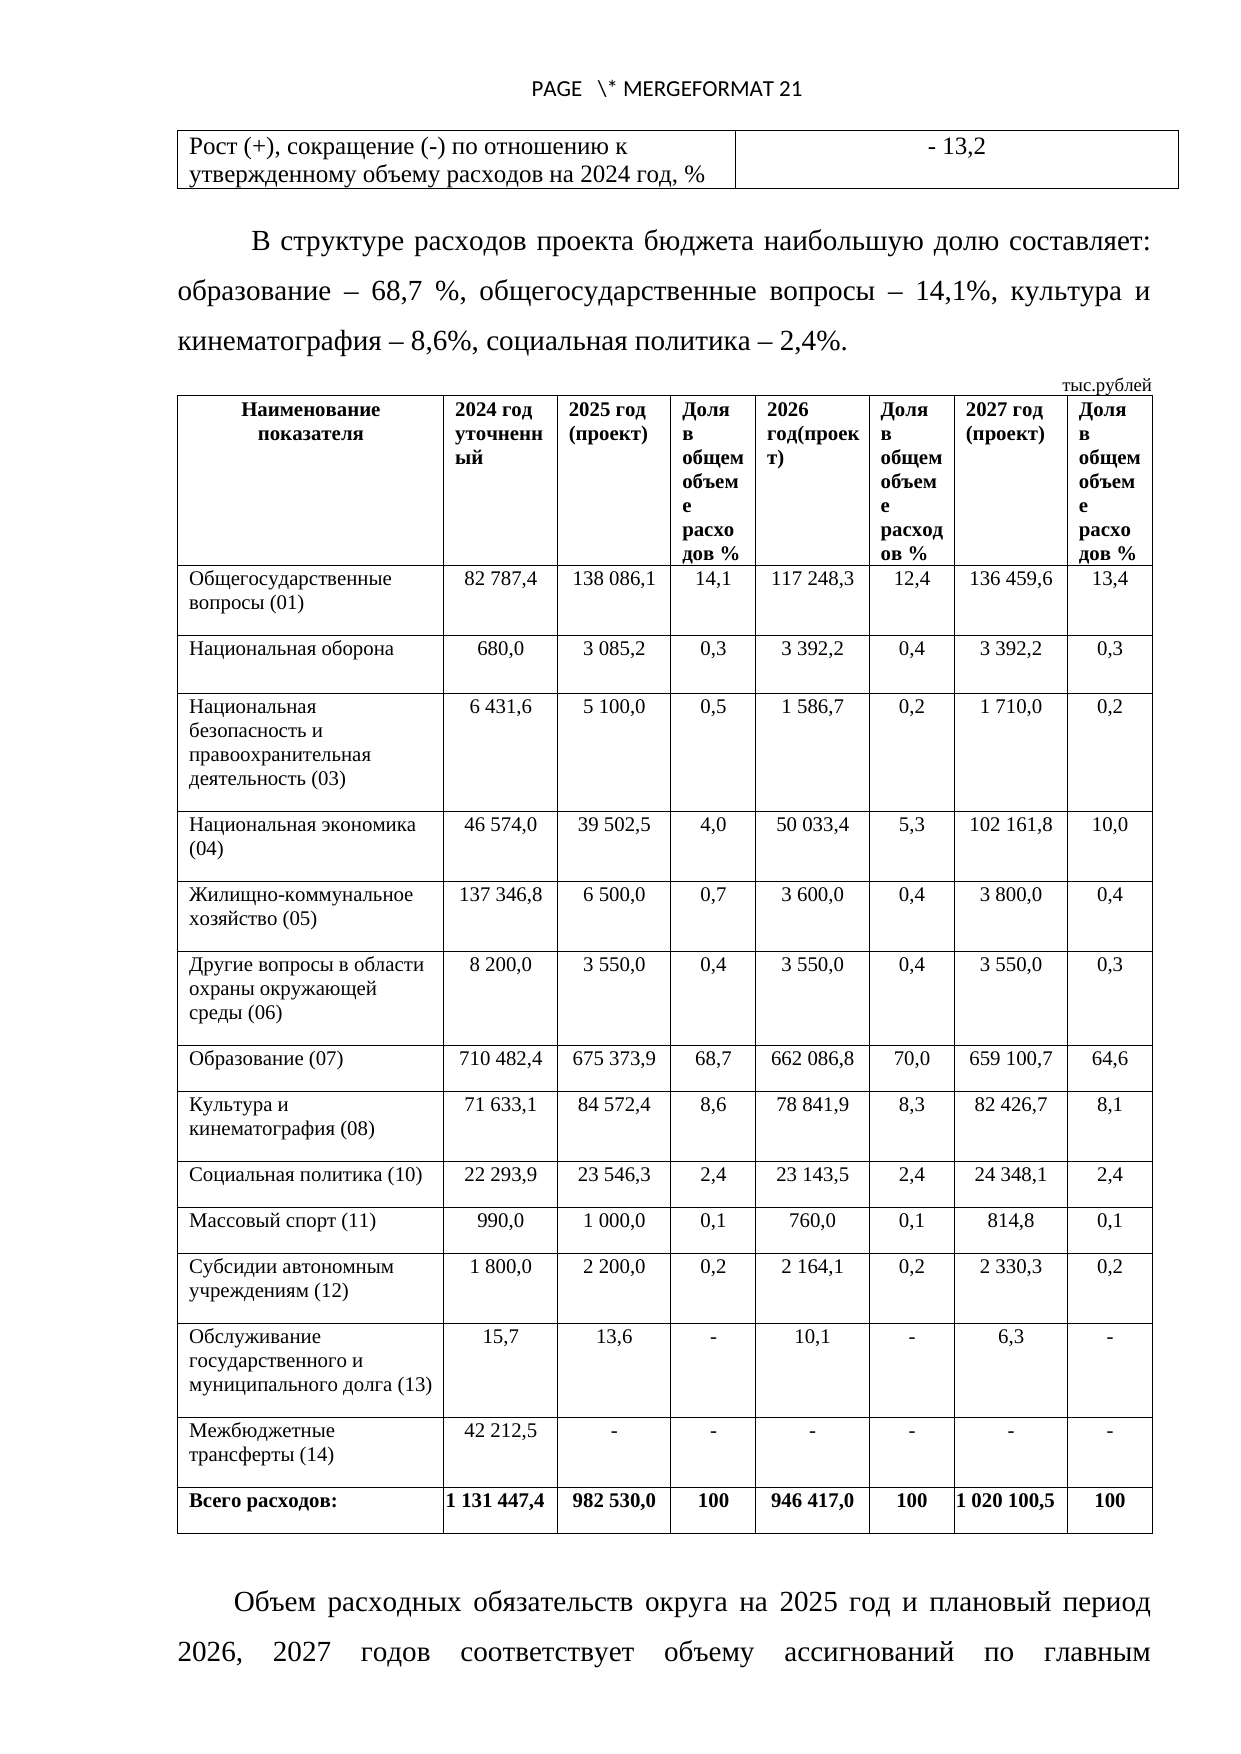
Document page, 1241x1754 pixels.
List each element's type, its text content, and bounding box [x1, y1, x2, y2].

table_cell 2 200,0 [558, 1254, 670, 1322]
table_cell 1 020 100,5 [955, 1488, 1067, 1532]
table_cell 0,4 [870, 636, 954, 692]
table_cell - [870, 1418, 954, 1487]
table_cell 22 293,9 [444, 1162, 557, 1207]
table_cell 0,1 [870, 1208, 954, 1252]
table_cell 1 131 447,4 [444, 1488, 557, 1532]
table_cell 12,4 [870, 566, 954, 635]
table_cell Культура и кинематография (08) [178, 1092, 443, 1161]
table_cell 3 600,0 [756, 882, 869, 951]
table_cell 46 574,0 [444, 812, 557, 881]
table_cell 3 392,2 [955, 636, 1067, 692]
table_cell Жилищно-коммунальное хозяйство (05) [178, 882, 443, 951]
table_header 2025 год (проект) [558, 396, 670, 565]
table_cell 0,2 [1068, 1254, 1152, 1322]
table_cell 0,1 [671, 1208, 755, 1252]
table_cell 982 530,0 [558, 1488, 670, 1532]
table_cell 100 [671, 1488, 755, 1532]
table_cell 710 482,4 [444, 1046, 557, 1091]
table_cell 14,1 [671, 566, 755, 635]
table_cell 82 787,4 [444, 566, 557, 635]
table_cell - [756, 1418, 869, 1487]
table_cell 659 100,7 [955, 1046, 1067, 1091]
table_cell 15,7 [444, 1324, 557, 1417]
table_cell 2,4 [1068, 1162, 1152, 1207]
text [177, 1584, 1152, 1668]
table_cell 23 143,5 [756, 1162, 869, 1207]
table_cell 3 800,0 [955, 882, 1067, 951]
table_cell 82 426,7 [955, 1092, 1067, 1161]
table_cell 5 100,0 [558, 694, 670, 811]
table_cell 10,0 [1068, 812, 1152, 881]
table_cell 760,0 [756, 1208, 869, 1252]
table_cell - 13,2 [736, 131, 1178, 188]
table_cell Общегосударственные вопросы (01) [178, 566, 443, 635]
table_cell Национальная оборона [178, 636, 443, 692]
table_cell 0,4 [671, 952, 755, 1045]
table_header Доля в общем объеме расходов % [870, 396, 954, 565]
table_cell 3 550,0 [955, 952, 1067, 1045]
table_cell 13,6 [558, 1324, 670, 1417]
table_cell 0,7 [671, 882, 755, 951]
table_cell Субсидии автономным учреждениям (12) [178, 1254, 443, 1322]
table_cell 8,3 [870, 1092, 954, 1161]
table_cell 3 085,2 [558, 636, 670, 692]
table_cell Образование (07) [178, 1046, 443, 1091]
table_cell 0,2 [870, 1254, 954, 1322]
table_cell 2,4 [870, 1162, 954, 1207]
table_cell 3 392,2 [756, 636, 869, 692]
table_cell Межбюджетные трансферты (14) [178, 1418, 443, 1487]
table_cell 1 586,7 [756, 694, 869, 811]
table_cell 102 161,8 [955, 812, 1067, 881]
table_header 2026 год(проект) [756, 396, 869, 565]
table_cell 0,2 [671, 1254, 755, 1322]
table_cell 64,6 [1068, 1046, 1152, 1091]
table_cell 8,6 [671, 1092, 755, 1161]
table_cell Рост (+), сокращение (-) по отношению к утвержденному объему расходов на 2024 год, % [178, 131, 735, 188]
table_cell 0,3 [1068, 952, 1152, 1045]
table_cell 1 800,0 [444, 1254, 557, 1322]
table_cell 0,4 [870, 882, 954, 951]
table_cell 117 248,3 [756, 566, 869, 635]
table_cell 78 841,9 [756, 1092, 869, 1161]
table_cell 990,0 [444, 1208, 557, 1252]
table_header 2024 год уточненный [444, 396, 557, 565]
table_cell 0,2 [1068, 694, 1152, 811]
table_cell 0,1 [1068, 1208, 1152, 1252]
table_cell - [558, 1418, 670, 1487]
table_cell 946 417,0 [756, 1488, 869, 1532]
table_cell 68,7 [671, 1046, 755, 1091]
table_cell 13,4 [1068, 566, 1152, 635]
table_cell 138 086,1 [558, 566, 670, 635]
table_cell 8 200,0 [444, 952, 557, 1045]
table_cell 23 546,3 [558, 1162, 670, 1207]
table_cell 6 500,0 [558, 882, 670, 951]
table_cell 6,3 [955, 1324, 1067, 1417]
table_cell 8,1 [1068, 1092, 1152, 1161]
table_cell 0,3 [1068, 636, 1152, 692]
table_cell 675 373,9 [558, 1046, 670, 1091]
table_cell 0,5 [671, 694, 755, 811]
table_cell 6 431,6 [444, 694, 557, 811]
table_cell - [671, 1324, 755, 1417]
table_cell 0,4 [1068, 882, 1152, 951]
table_cell 814,8 [955, 1208, 1067, 1252]
table_cell 3 550,0 [756, 952, 869, 1045]
table_cell 2 330,3 [955, 1254, 1067, 1322]
table_cell 84 572,4 [558, 1092, 670, 1161]
table_cell Другие вопросы в области охраны окружающей среды (06) [178, 952, 443, 1045]
table_cell 680,0 [444, 636, 557, 692]
table_cell 24 348,1 [955, 1162, 1067, 1207]
text В структуре расходов проекта бюджета наибольшую долю составляет: образование – 68,7 %, общегосударственные вопросы – 14,1%, культура и кинематография – 8,6%, социальная политика – 2,4%. [177, 223, 1152, 357]
table_cell 5,3 [870, 812, 954, 881]
table_header Наименование показателя [178, 396, 443, 565]
table_cell Национальная экономика (04) [178, 812, 443, 881]
table_cell 137 346,8 [444, 882, 557, 951]
table_cell 136 459,6 [955, 566, 1067, 635]
table_cell 100 [870, 1488, 954, 1532]
table_header Доля в общем объеме расходов % [1068, 396, 1152, 565]
table_cell 10,1 [756, 1324, 869, 1417]
table_cell 2,4 [671, 1162, 755, 1207]
table_cell Социальная политика (10) [178, 1162, 443, 1207]
table_cell 50 033,4 [756, 812, 869, 881]
table_cell 662 086,8 [756, 1046, 869, 1091]
table_cell - [870, 1324, 954, 1417]
table_cell 42 212,5 [444, 1418, 557, 1487]
table_cell Национальная безопасность и правоохранительная деятельность (03) [178, 694, 443, 811]
table_cell - [1068, 1418, 1152, 1487]
table_cell 0,4 [870, 952, 954, 1045]
table_cell 3 550,0 [558, 952, 670, 1045]
table_cell 0,2 [870, 694, 954, 811]
table_cell Обслуживание государственного и муниципального долга (13) [178, 1324, 443, 1417]
table_cell - [955, 1418, 1067, 1487]
table_cell 70,0 [870, 1046, 954, 1091]
table_cell 100 [1068, 1488, 1152, 1532]
table_cell - [671, 1418, 755, 1487]
table_header 2027 год (проект) [955, 396, 1067, 565]
table_cell 1 710,0 [955, 694, 1067, 811]
table_cell Массовый спорт (11) [178, 1208, 443, 1252]
table_cell Всего расходов: [178, 1488, 443, 1532]
table_header Доля в общем объеме расходов % [671, 396, 755, 565]
table_cell 0,3 [671, 636, 755, 692]
text тыс.рублей [177, 374, 1152, 395]
table_cell - [1068, 1324, 1152, 1417]
table_cell 2 164,1 [756, 1254, 869, 1322]
table_cell 39 502,5 [558, 812, 670, 881]
table_cell 4,0 [671, 812, 755, 881]
table_cell 71 633,1 [444, 1092, 557, 1161]
table_cell 1 000,0 [558, 1208, 670, 1252]
